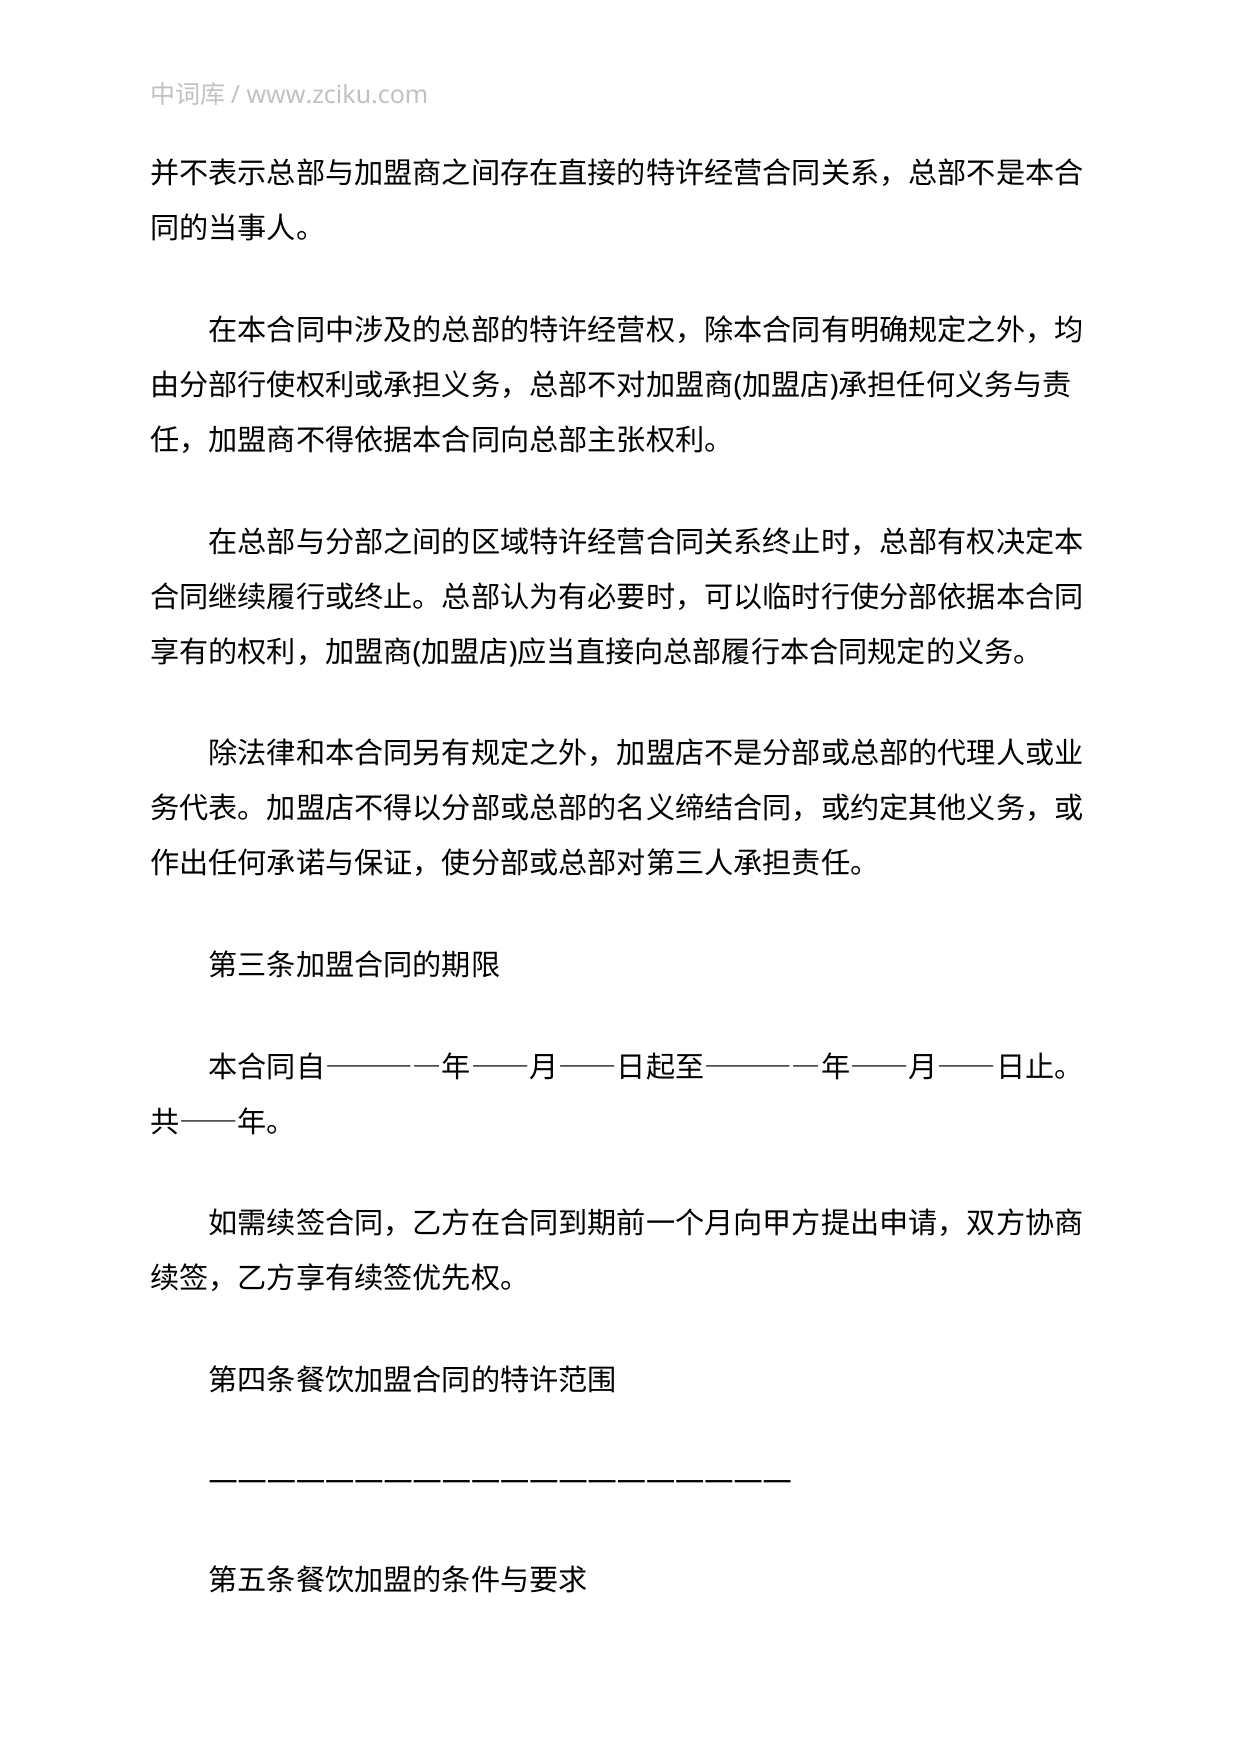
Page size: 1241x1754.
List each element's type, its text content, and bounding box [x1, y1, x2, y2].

text 第四条餐饮加盟合同的特许范围 [150, 1357, 1090, 1399]
text 第五条餐饮加盟的条件与要求 [150, 1557, 1090, 1599]
text 本合同自————年——月——日起至————年——月——日止。共——年。 [150, 1043, 1090, 1141]
text 除法律和本合同另有规定之外，加盟店不是分部或总部的代理人或业务代表。加盟店不得以分部或总部的名义缔结合同，或约定其他义务，或作出任何承诺与保证，使分部或总部对第三人承担责任。 [150, 730, 1090, 882]
text 如需续签合同，乙方在合同到期前一个月向甲方提出申请，双方协商续签，乙方享有续签优先权。 [150, 1200, 1090, 1297]
text ———————————————————— [150, 1458, 1090, 1498]
text 第三条加盟合同的期限 [150, 942, 1090, 984]
text 在本合同中涉及的总部的特许经营权，除本合同有明确规定之外，均由分部行使权利或承担义务，总部不对加盟商(加盟店)承担任何义务与责任，加盟商不得依据本合同向总部主张权利。 [150, 307, 1090, 459]
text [150, 150, 1090, 247]
text 在总部与分部之间的区域特许经营合同关系终止时，总部有权决定本合同继续履行或终止。总部认为有必要时，可以临时行使分部依据本合同享有的权利，加盟商(加盟店)应当直接向总部履行本合同规定的义务。 [150, 518, 1090, 671]
